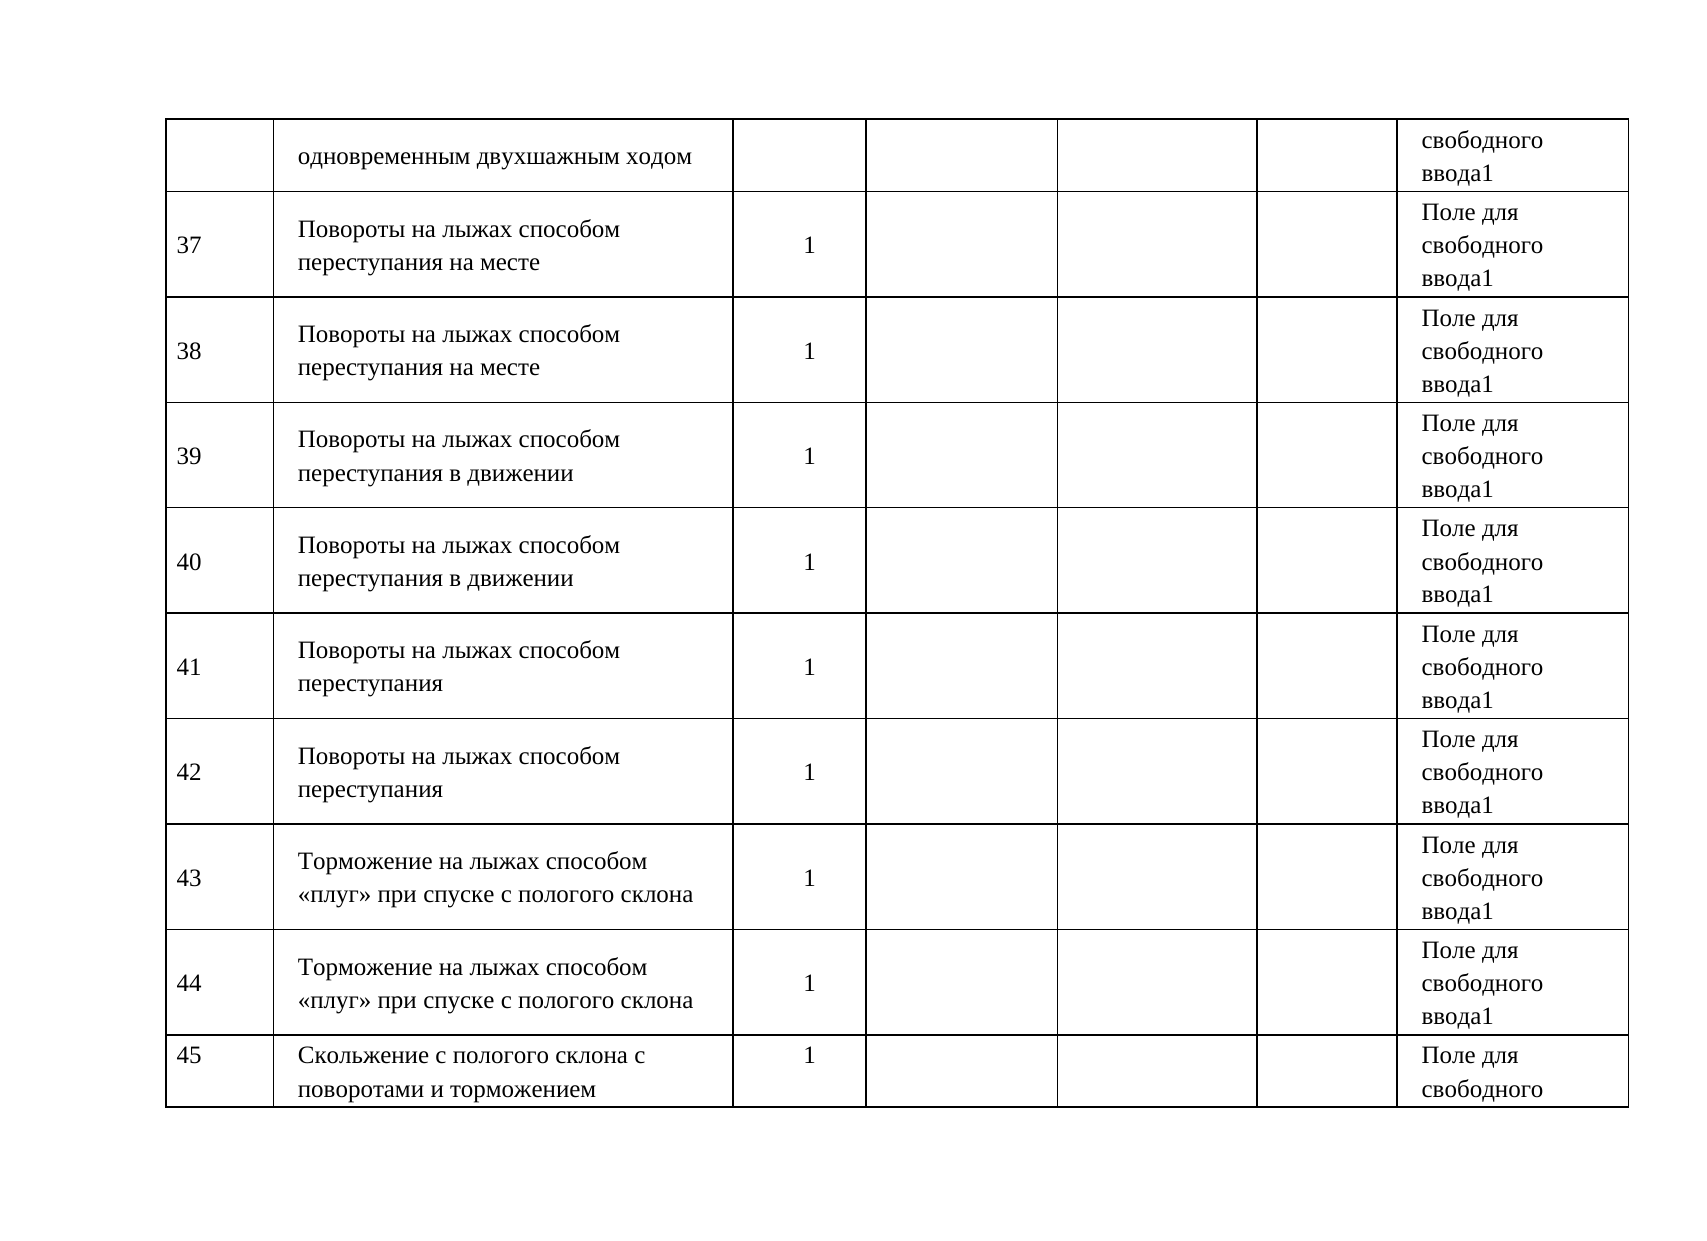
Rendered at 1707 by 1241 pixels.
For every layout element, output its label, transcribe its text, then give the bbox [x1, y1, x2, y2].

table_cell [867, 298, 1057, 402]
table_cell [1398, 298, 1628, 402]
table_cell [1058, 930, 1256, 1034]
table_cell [274, 120, 732, 191]
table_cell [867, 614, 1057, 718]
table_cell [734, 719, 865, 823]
table_cell 38 [167, 298, 273, 401]
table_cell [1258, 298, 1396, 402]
table_cell [1058, 192, 1256, 296]
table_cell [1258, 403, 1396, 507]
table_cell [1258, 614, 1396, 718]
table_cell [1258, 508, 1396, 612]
table_cell [867, 192, 1057, 296]
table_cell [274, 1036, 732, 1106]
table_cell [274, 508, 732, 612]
table_cell [1258, 192, 1396, 296]
table_cell [1258, 120, 1396, 191]
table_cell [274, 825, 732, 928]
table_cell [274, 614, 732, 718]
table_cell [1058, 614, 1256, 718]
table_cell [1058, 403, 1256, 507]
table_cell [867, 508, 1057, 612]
table_cell 36 [167, 120, 273, 191]
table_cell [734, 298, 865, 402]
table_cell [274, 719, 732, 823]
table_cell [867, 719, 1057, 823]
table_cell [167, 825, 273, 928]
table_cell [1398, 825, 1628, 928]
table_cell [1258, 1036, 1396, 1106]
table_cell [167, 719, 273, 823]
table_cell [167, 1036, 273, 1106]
table_cell [867, 120, 1057, 191]
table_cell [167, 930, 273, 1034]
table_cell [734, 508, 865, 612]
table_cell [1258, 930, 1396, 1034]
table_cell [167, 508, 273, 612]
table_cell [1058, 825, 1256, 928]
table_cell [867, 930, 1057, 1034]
table_cell Повороты на лыжах способом переступания на месте [274, 298, 732, 401]
table_cell 37 [167, 192, 273, 296]
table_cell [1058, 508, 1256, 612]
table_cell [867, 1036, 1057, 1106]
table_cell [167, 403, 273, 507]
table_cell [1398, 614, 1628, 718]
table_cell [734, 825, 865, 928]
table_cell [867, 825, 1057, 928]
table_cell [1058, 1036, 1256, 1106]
table_cell 1 [734, 192, 865, 296]
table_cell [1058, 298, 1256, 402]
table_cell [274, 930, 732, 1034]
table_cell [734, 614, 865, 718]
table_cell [1398, 120, 1628, 191]
table_cell Поле для свободного ввода1 [1398, 192, 1628, 296]
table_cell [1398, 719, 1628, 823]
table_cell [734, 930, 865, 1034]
table_cell [1058, 120, 1256, 191]
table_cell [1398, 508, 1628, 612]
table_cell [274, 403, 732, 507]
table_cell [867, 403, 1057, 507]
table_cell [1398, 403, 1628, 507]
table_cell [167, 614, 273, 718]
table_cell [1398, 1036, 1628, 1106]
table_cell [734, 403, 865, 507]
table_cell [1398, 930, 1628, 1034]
table_cell Повороты на лыжах способом переступания на месте [274, 192, 732, 296]
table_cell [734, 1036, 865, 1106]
table_cell 1 [734, 120, 865, 191]
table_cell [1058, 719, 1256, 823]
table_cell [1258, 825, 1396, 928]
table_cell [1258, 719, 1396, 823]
